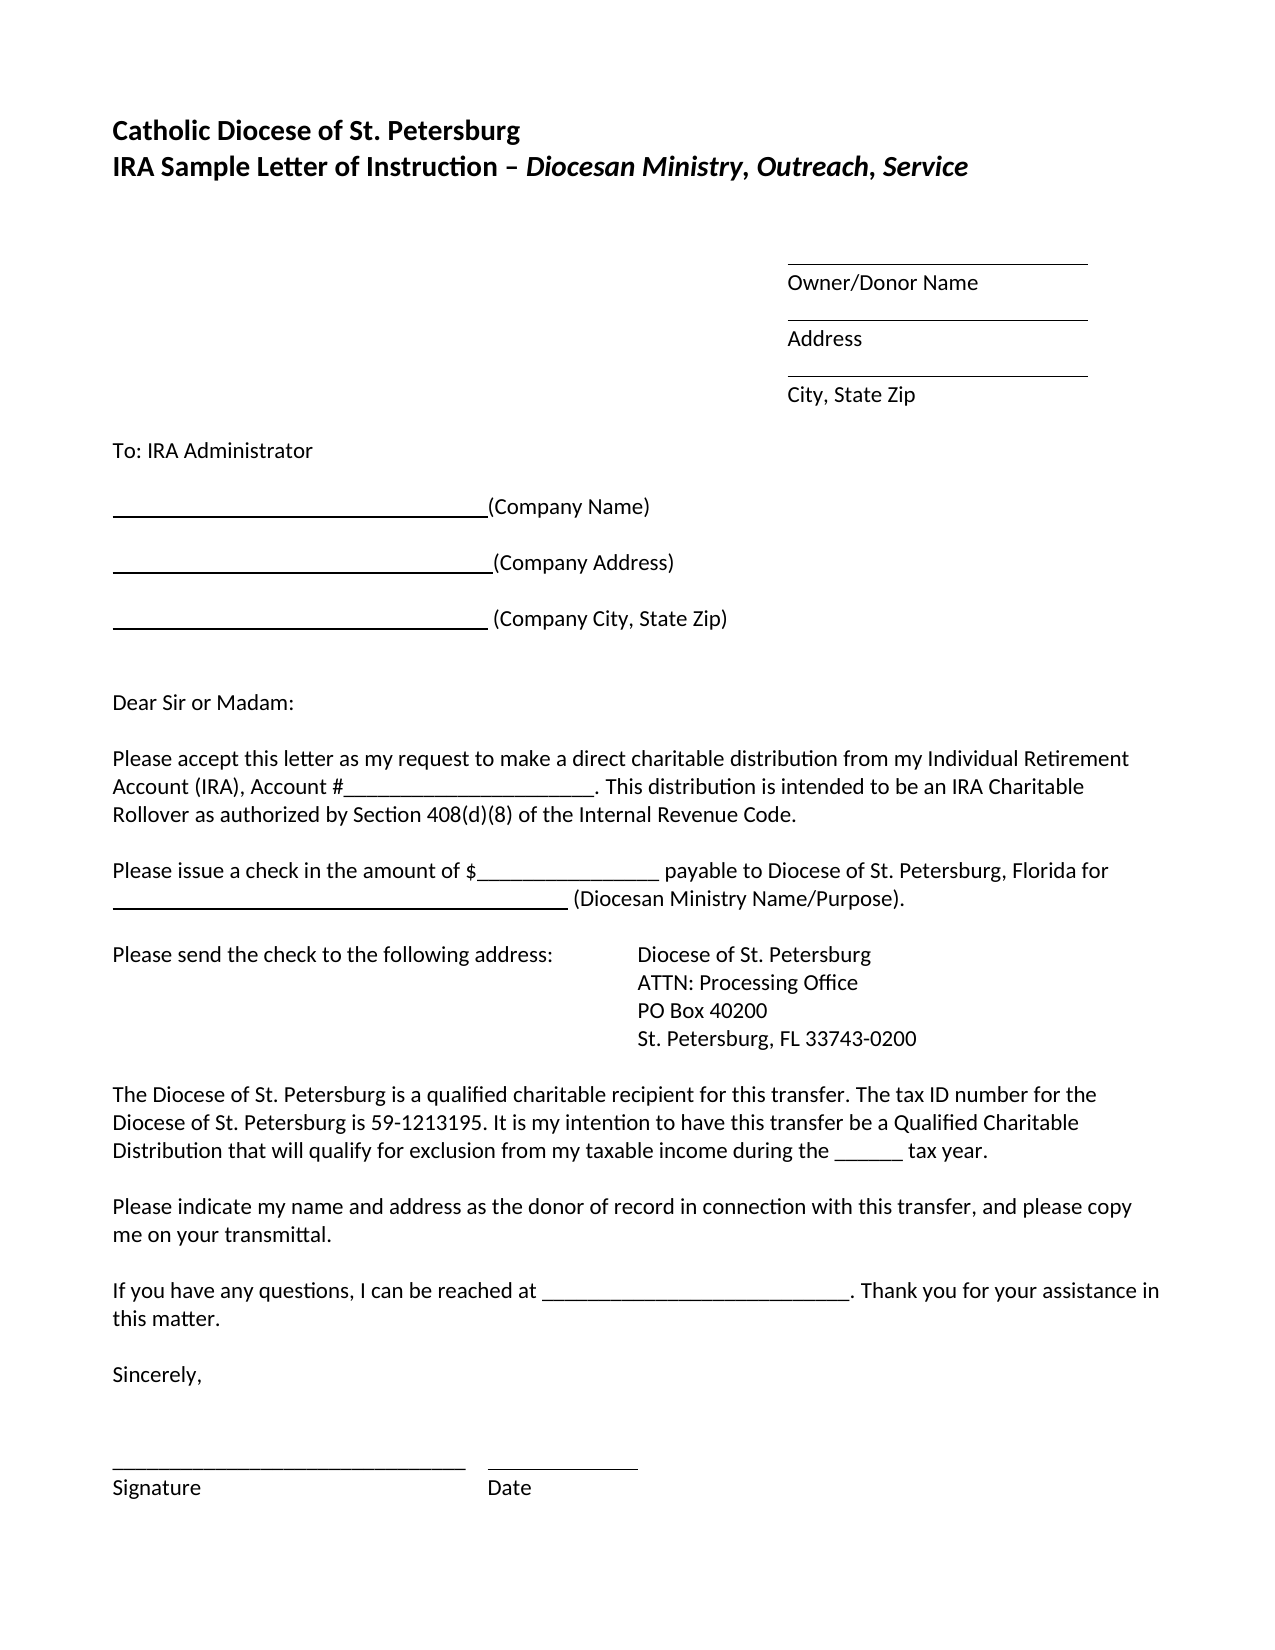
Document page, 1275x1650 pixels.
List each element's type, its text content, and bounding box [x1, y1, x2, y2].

text St. Petersburg, FL 33743-0200 [637, 1024, 1162, 1052]
text (Company City, State Zip) [112, 604, 1162, 632]
text The Diocese of St. Petersburg is a qualified charitable recipient for this transfer. The tax ID number for the Diocese of St. Petersburg is 59-1213195. It is my intention to have this transfer be a Qualified Charitable Distribution that will qualify for exclusion from my taxable income during the ______ tax year. [112, 1080, 1162, 1164]
text Please issue a check in the amount of $________________ payable to Diocese of St. Petersburg, Florida for [112, 856, 1162, 884]
text Please accept this letter as my request to make a direct charitable distribution from my Individual Retirement Account (IRA), Account #______________________. This distribution is intended to be an IRA Charitable Rollover as authorized by Section 408(d)(8) of the Internal Revenue Code. [112, 744, 1162, 828]
text (Diocesan Ministry Name/Purpose). [112, 884, 1162, 912]
text If you have any questions, I can be reached at ___________________________. Thank you for your assistance in this matter. [112, 1277, 1162, 1333]
text Please indicate my name and address as the donor of record in connection with this transfer, and please copy me on your transmittal. [112, 1192, 1162, 1248]
text City, State Zip [787, 380, 1162, 408]
text (Company Name) [112, 492, 1162, 520]
text Sincerely, [112, 1361, 1162, 1389]
text Owner/Donor Name [787, 268, 1162, 296]
text ATTN: Processing Office [637, 968, 1162, 996]
text Please send the check to the following address: Diocese of St. Petersburg [112, 940, 1162, 968]
text Address [787, 324, 1162, 352]
text IRA Sample Letter of Instruction – Diocesan Ministry, Outreach, Service [112, 148, 1162, 184]
text Catholic Diocese of St. Petersburg [112, 112, 1162, 148]
text _______________________________ [112, 1445, 1162, 1473]
text PO Box 40200 [637, 996, 1162, 1024]
text Signature Date [112, 1473, 1162, 1501]
text Dear Sir or Madam: [112, 688, 1162, 716]
text To: IRA Administrator [112, 436, 1162, 464]
text (Company Address) [112, 548, 1162, 576]
